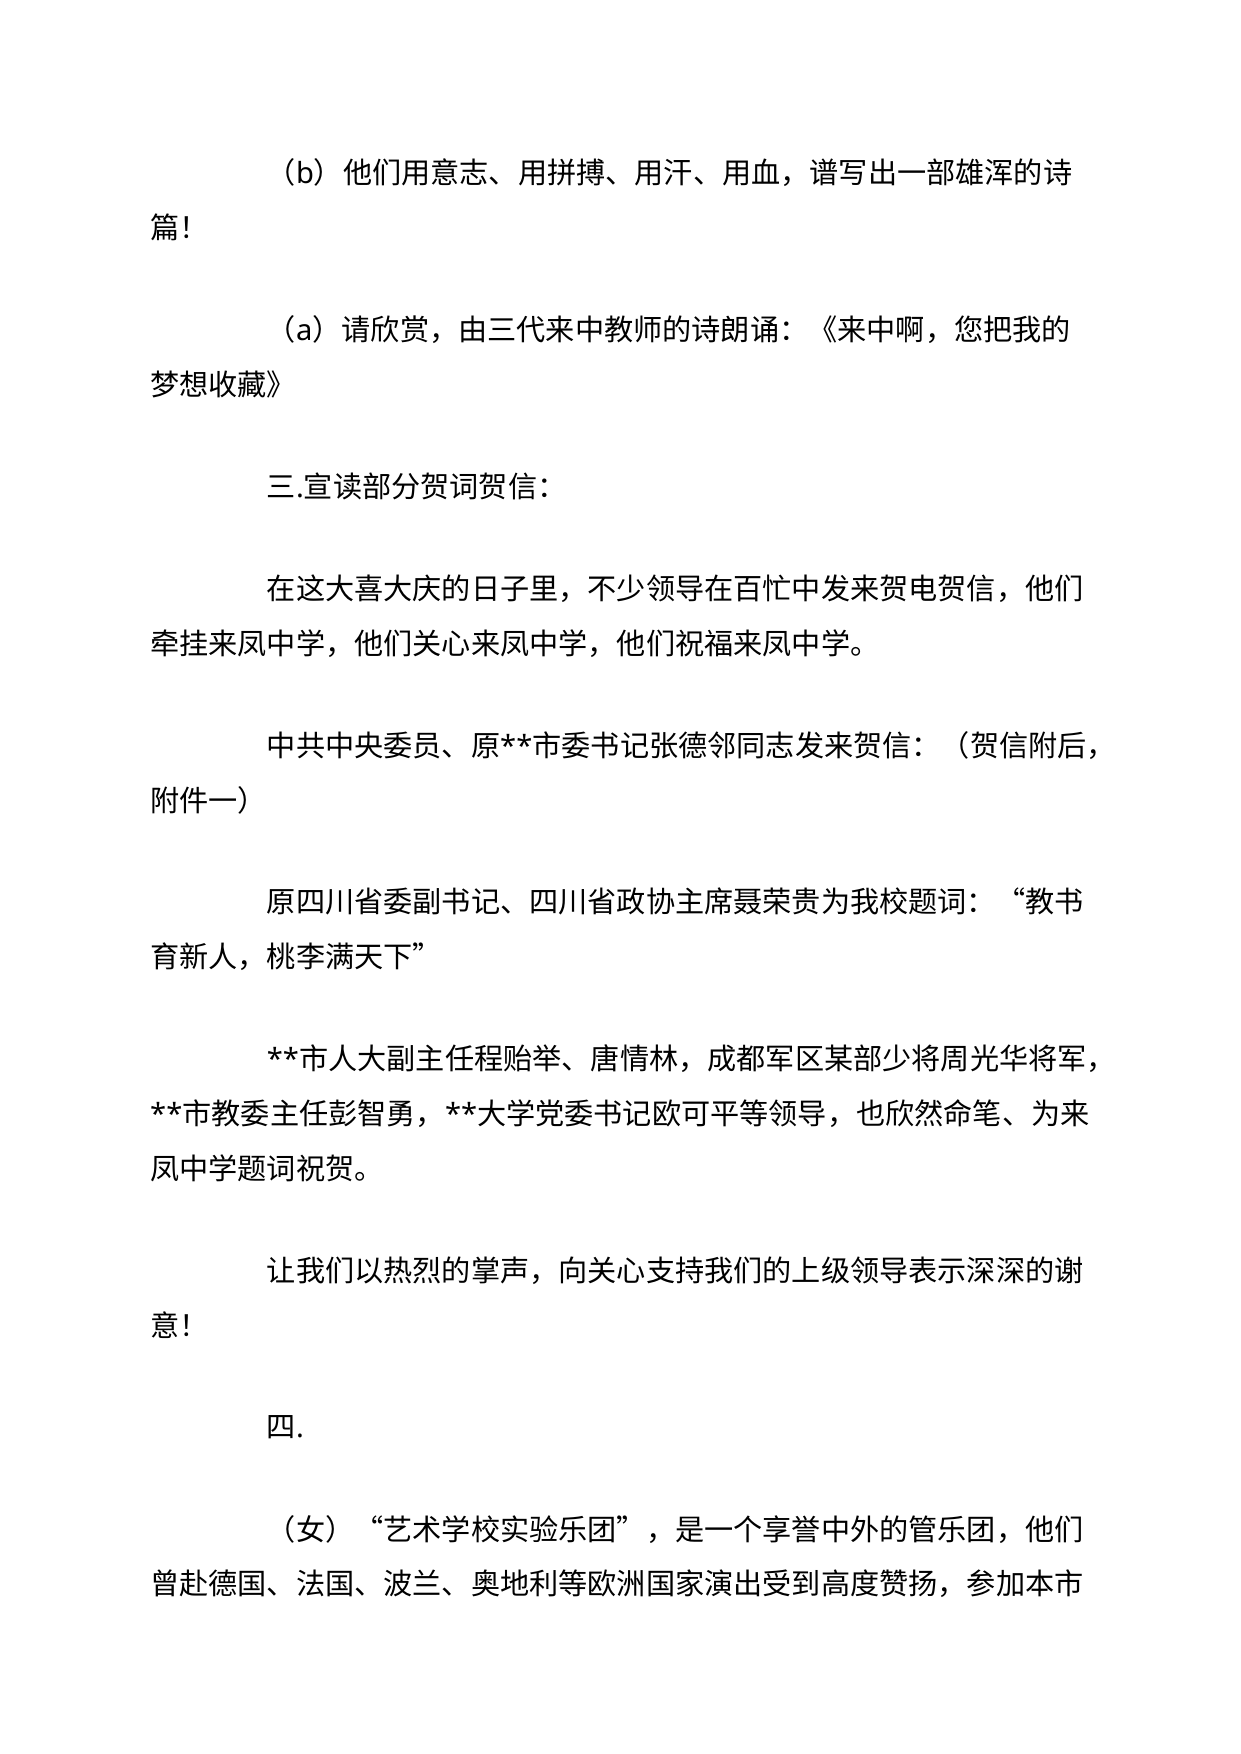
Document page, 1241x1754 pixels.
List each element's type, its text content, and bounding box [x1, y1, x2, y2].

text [150, 1506, 1090, 1603]
text 中共中央委员、原**市委书记张德邻同志发来贺信：（贺信附后，附件一） [150, 722, 1090, 819]
text （a）请欣赏，由三代来中教师的诗朗诵：《来中啊，您把我的梦想收藏》 [150, 307, 1090, 404]
text 四. [150, 1404, 1090, 1446]
text 让我们以热烈的掌声，向关心支持我们的上级领导表示深深的谢意！ [150, 1247, 1090, 1344]
text 原四川省委副书记、四川省政协主席聂荣贵为我校题词：“教书育新人，桃李满天下” [150, 879, 1090, 976]
text （b）他们用意志、用拼搏、用汗、用血，谱写出一部雄浑的诗篇！ [150, 150, 1090, 247]
text 三.宣读部分贺词贺信： [150, 463, 1090, 506]
text **市人大副主任程贻举、唐情林，成都军区某部少将周光华将军，**市教委主任彭智勇，**大学党委书记欧可平等领导，也欣然命笔、为来凤中学题词祝贺。 [150, 1036, 1090, 1188]
text 在这大喜大庆的日子里，不少领导在百忙中发来贺电贺信，他们牵挂来凤中学，他们关心来凤中学，他们祝福来凤中学。 [150, 566, 1090, 663]
